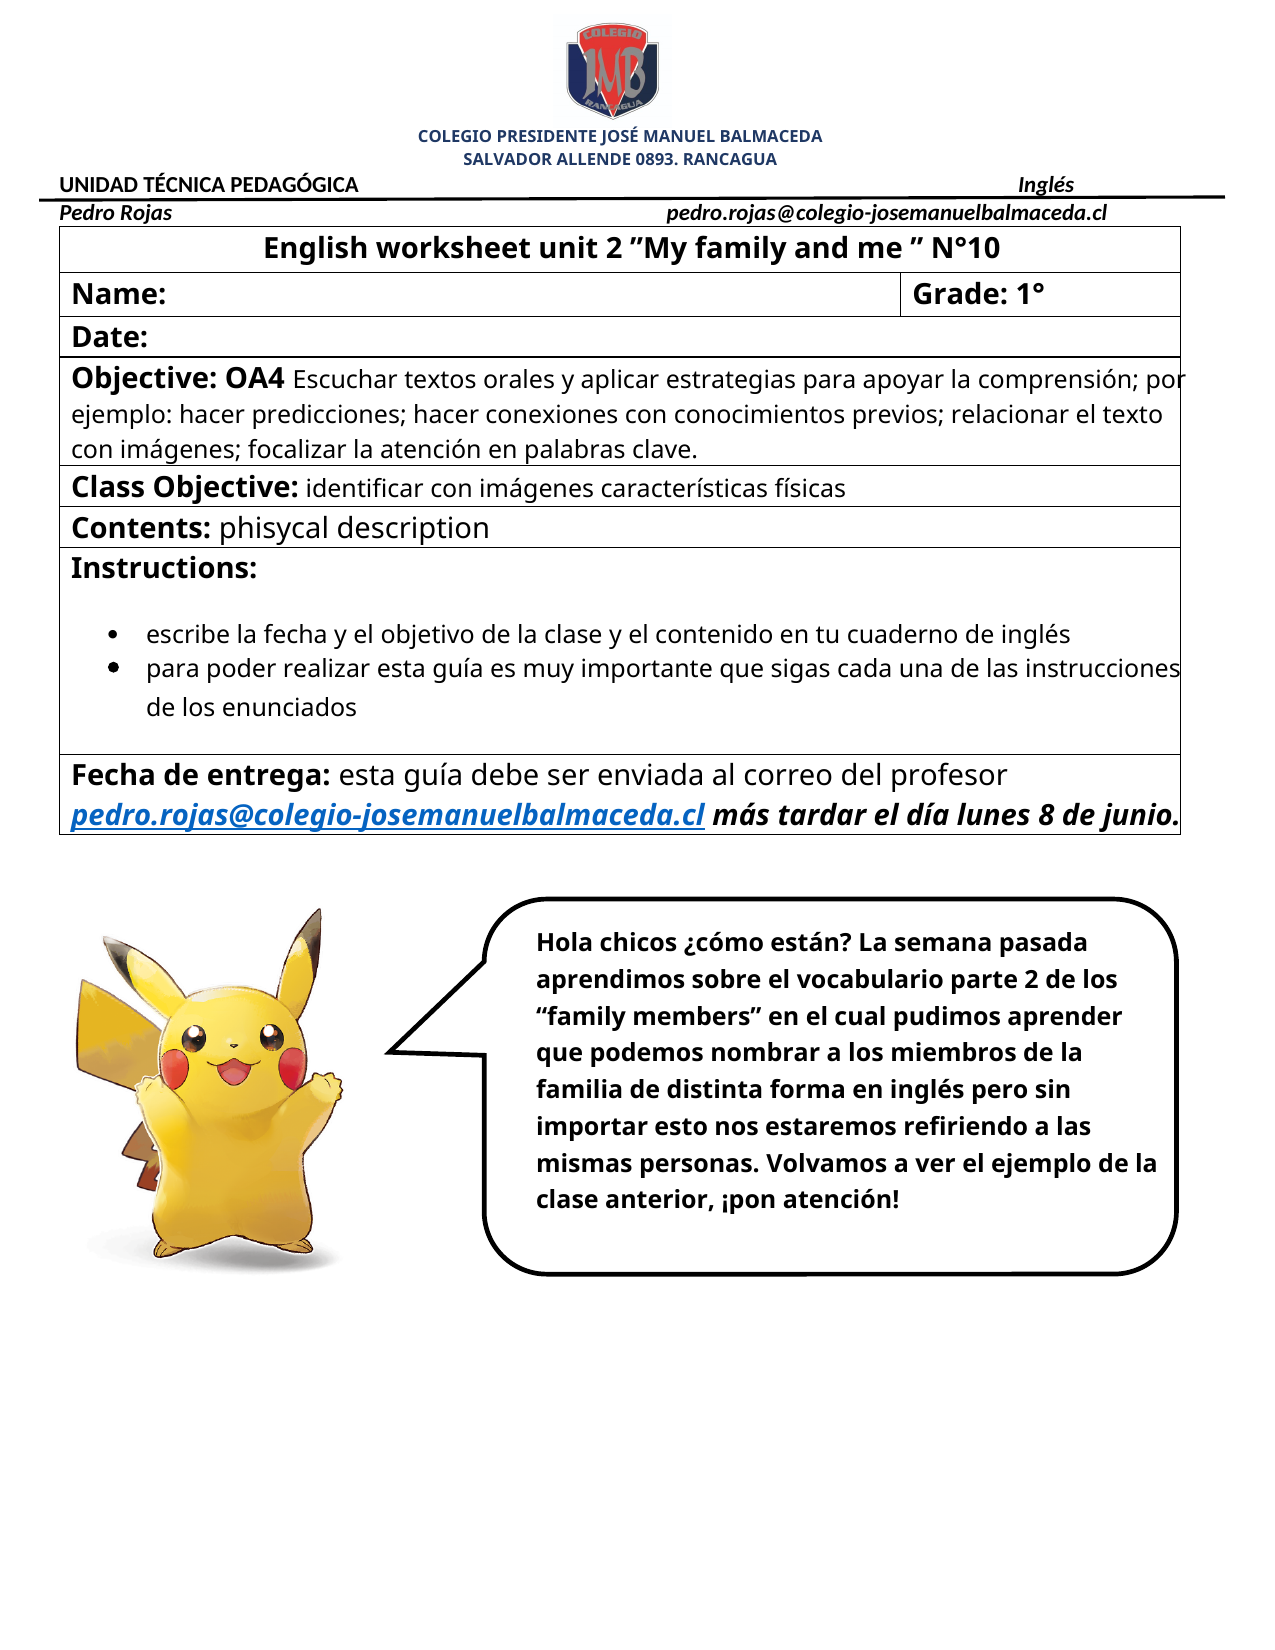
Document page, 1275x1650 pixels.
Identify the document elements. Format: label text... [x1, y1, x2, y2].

table_cell Instructions: escribe la fecha y el objetivo de la clase y el contenido en tu cuaderno de inglés para poder realizar esta guía es muy importante que sigas cada una de las instrucciones de los enunciados [60, 548, 1180, 754]
table_cell Grade: 1° [901, 273, 1180, 316]
table_cell Fecha de entrega: esta guía debe ser enviada al correo del profesor pedro.rojas@colegio-josemanuelbalmaceda.cl más tardar el día lunes 8 de junio. [60, 755, 1180, 834]
picture [59, 894, 361, 1287]
table_cell Objective: OA4 Escuchar textos orales y aplicar estrategias para apoyar la comprensión; por ejemplo: hacer predicciones; hacer conexiones con conocimientos previos; relacionar el texto con imágenes; focalizar la atención en palabras clave. [60, 358, 1180, 465]
picture [553, 14, 672, 128]
table_cell Contents: phisycal description [60, 507, 1180, 547]
table_cell Date: [60, 317, 1180, 356]
table_cell Class Objective: identificar con imágenes características físicas [60, 466, 1180, 506]
table_header English worksheet unit 2 ”My family and me ” N°10 [60, 227, 1180, 272]
table_cell Name: [60, 273, 900, 316]
